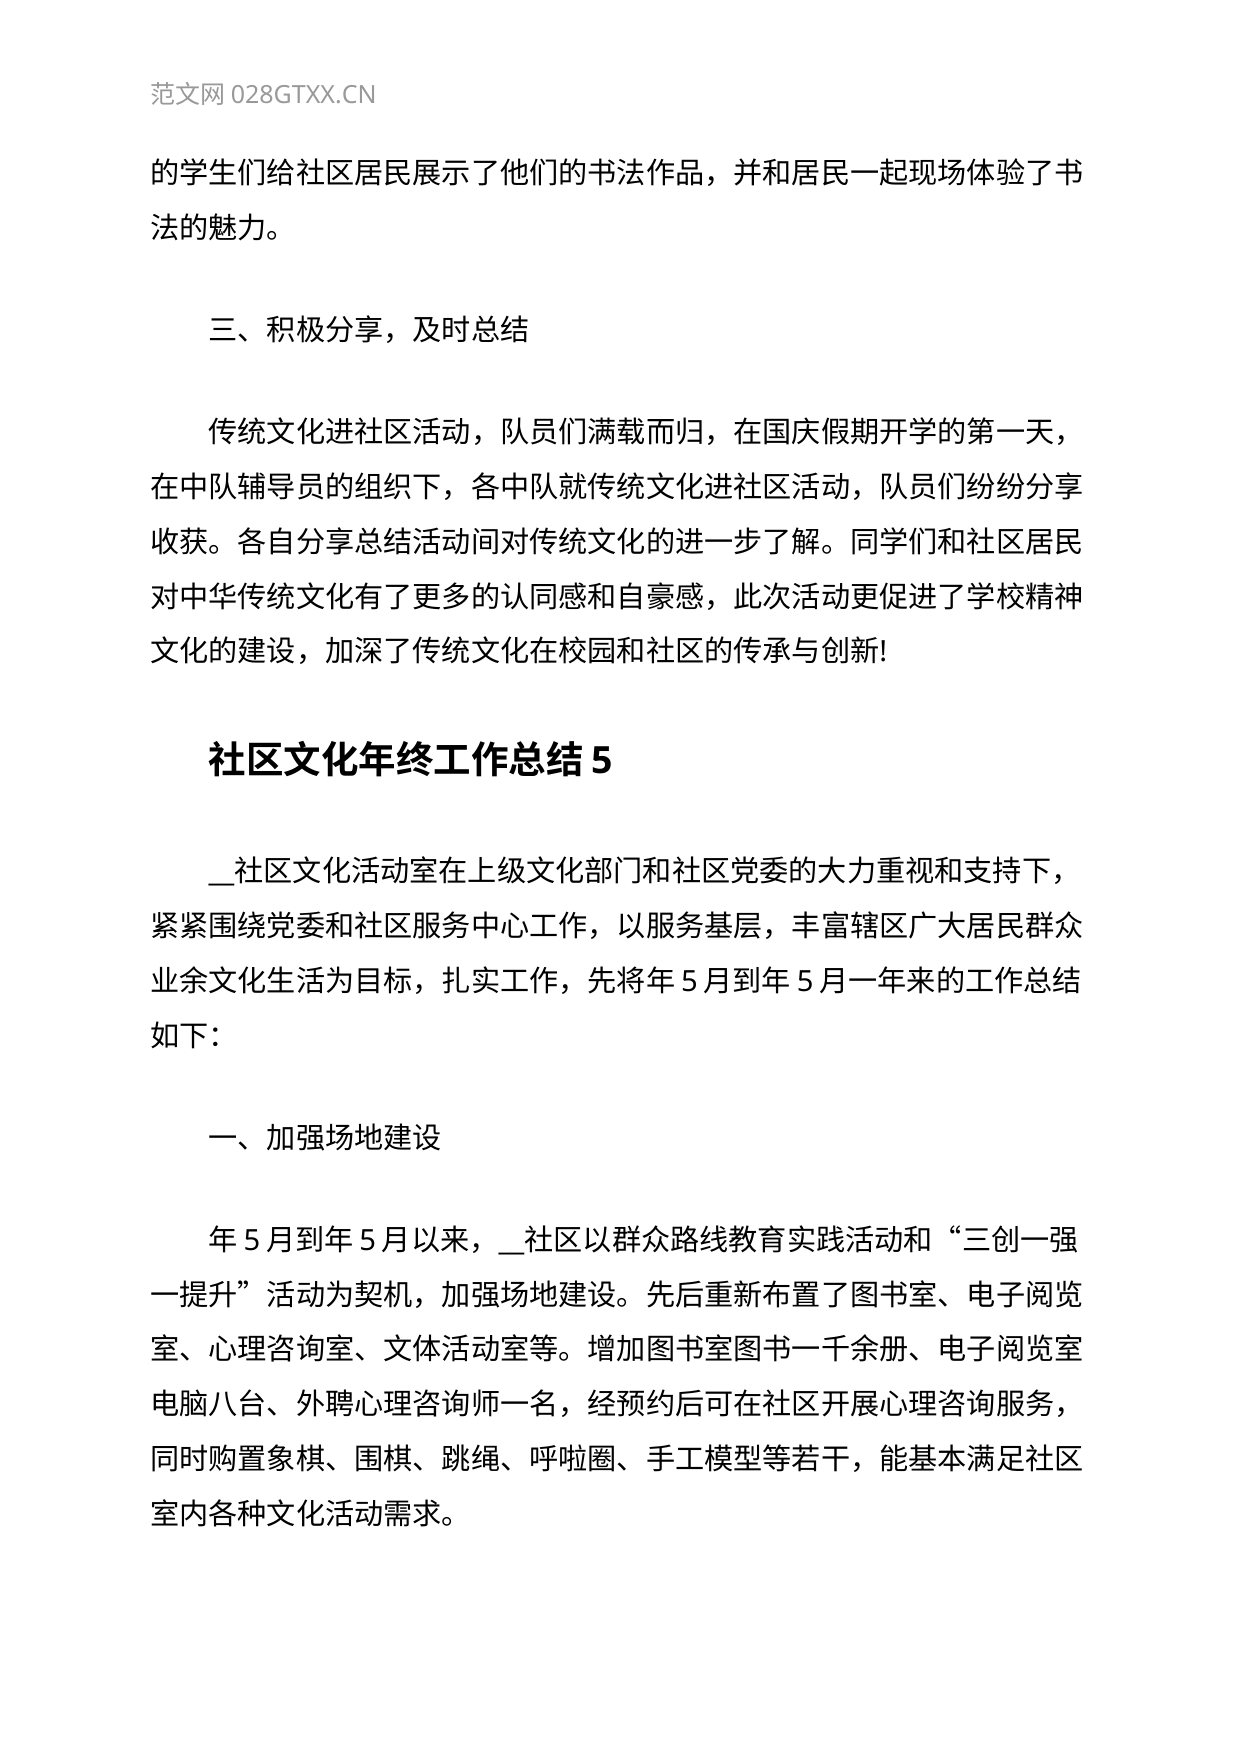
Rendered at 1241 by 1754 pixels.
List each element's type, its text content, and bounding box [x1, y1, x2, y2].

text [150, 150, 1090, 247]
text 三、积极分享，及时总结 [150, 307, 1090, 349]
text 一、加强场地建设 [150, 1114, 1090, 1157]
text 社区文化年终工作总结5 [150, 730, 1090, 784]
text __社区文化活动室在上级文化部门和社区党委的大力重视和支持下，紧紧围绕党委和社区服务中心工作，以服务基层，丰富辖区广大居民群众业余文化生活为目标，扎实工作，先将年5月到年5月一年来的工作总结如下： [150, 848, 1090, 1055]
text 传统文化进社区活动，队员们满载而归，在国庆假期开学的第一天，在中队辅导员的组织下，各中队就传统文化进社区活动，队员们纷纷分享收获。各自分享总结活动间对传统文化的进一步了解。同学们和社区居民对中华传统文化有了更多的认同感和自豪感，此次活动更促进了学校精神文化的建设，加深了传统文化在校园和社区的传承与创新! [150, 408, 1090, 670]
text 年5月到年5月以来，__社区以群众路线教育实践活动和“三创一强一提升”活动为契机，加强场地建设。先后重新布置了图书室、电子阅览室、心理咨询室、文体活动室等。增加图书室图书一千余册、电子阅览室电脑八台、外聘心理咨询师一名，经预约后可在社区开展心理咨询服务，同时购置象棋、围棋、跳绳、呼啦圈、手工模型等若干，能基本满足社区室内各种文化活动需求。 [150, 1216, 1090, 1533]
